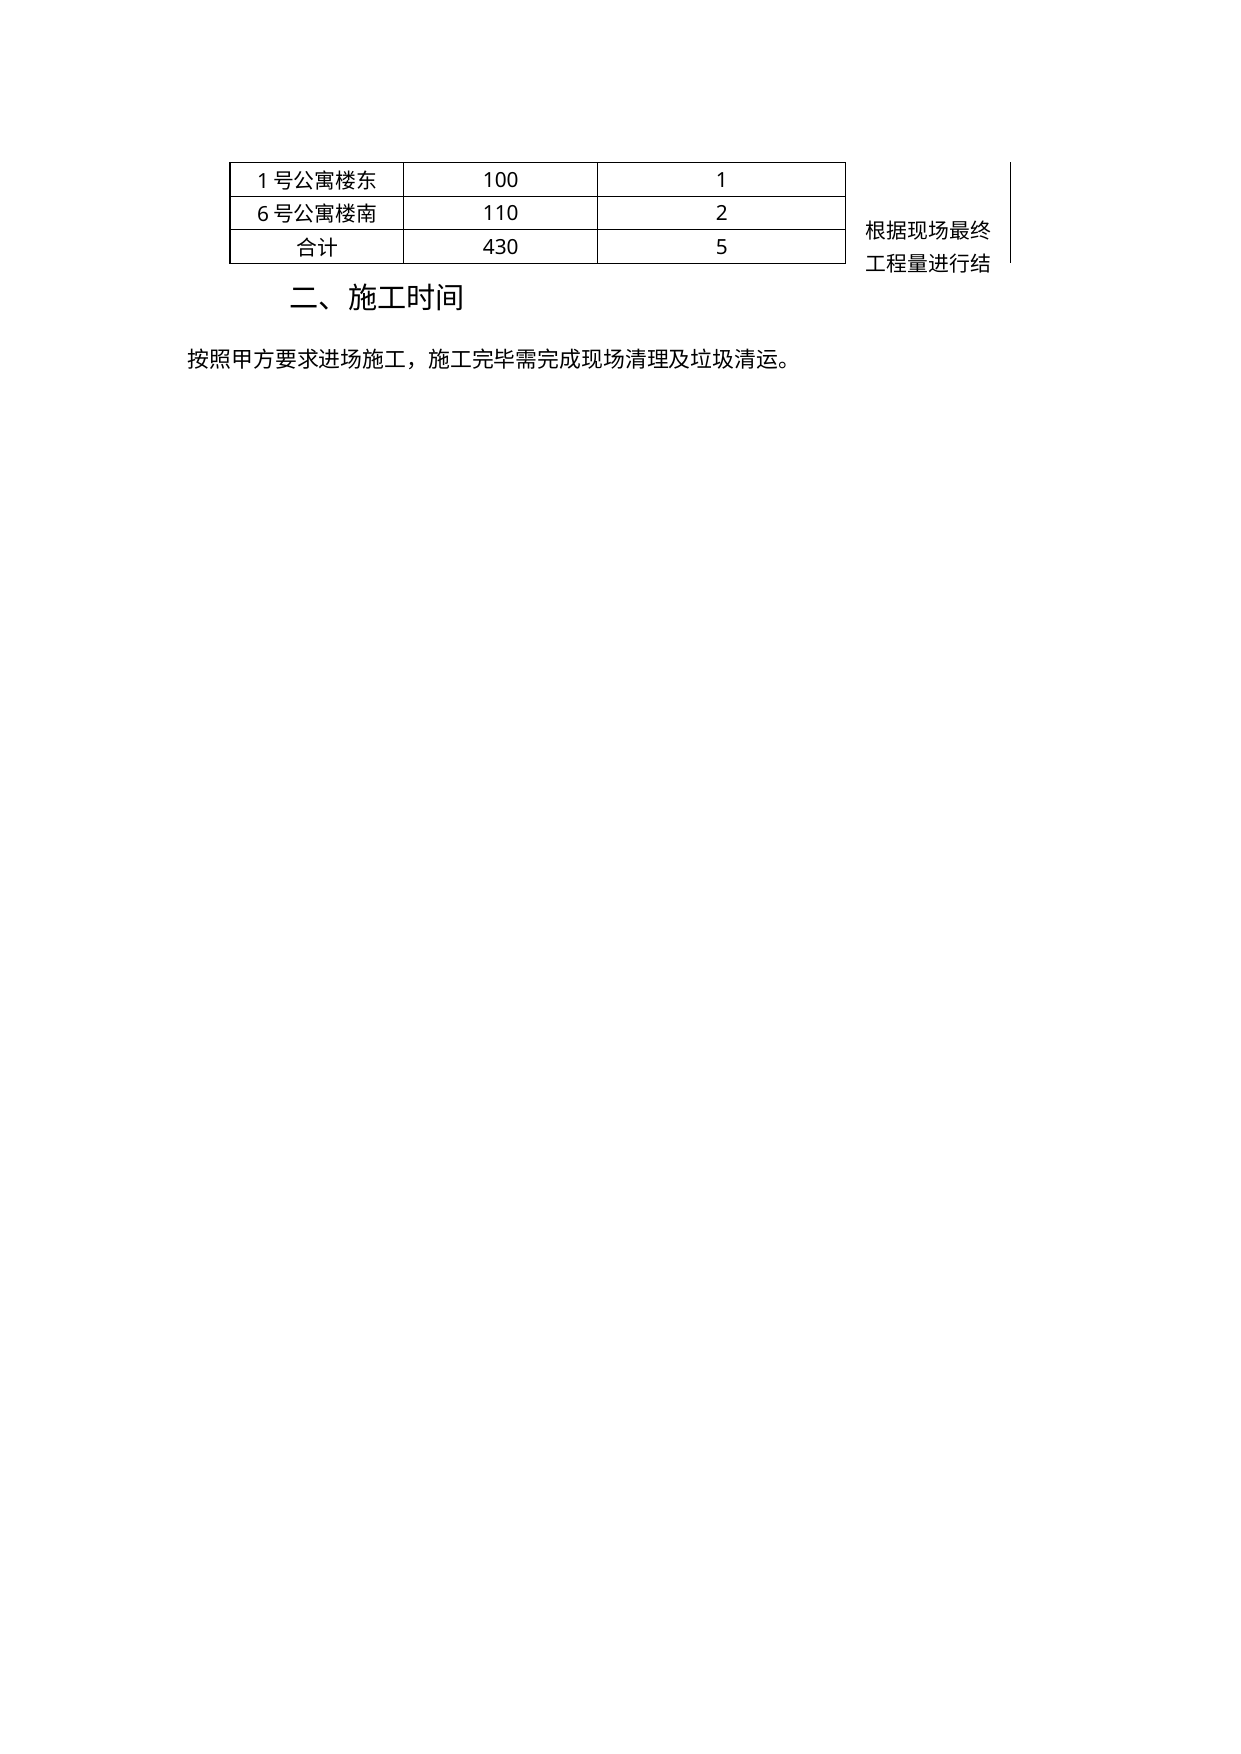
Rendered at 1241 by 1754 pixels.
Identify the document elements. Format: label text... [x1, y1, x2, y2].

table_cell 430 [404, 230, 597, 263]
table_cell 1 [598, 163, 845, 196]
table_cell 100 [404, 163, 597, 196]
list 施工时间 [231, 264, 1053, 329]
table_cell 110 [404, 197, 597, 229]
list 按照甲方要求进场施工，施工完毕需完成现场清理及垃圾清运。 [187, 341, 1053, 374]
table_cell 5 [598, 230, 845, 263]
table_cell 6号公寓楼南 [231, 197, 403, 229]
table_cell 1号公寓楼东 [231, 163, 403, 196]
table_cell 合计 [231, 230, 403, 263]
table_cell 2 [598, 197, 845, 229]
